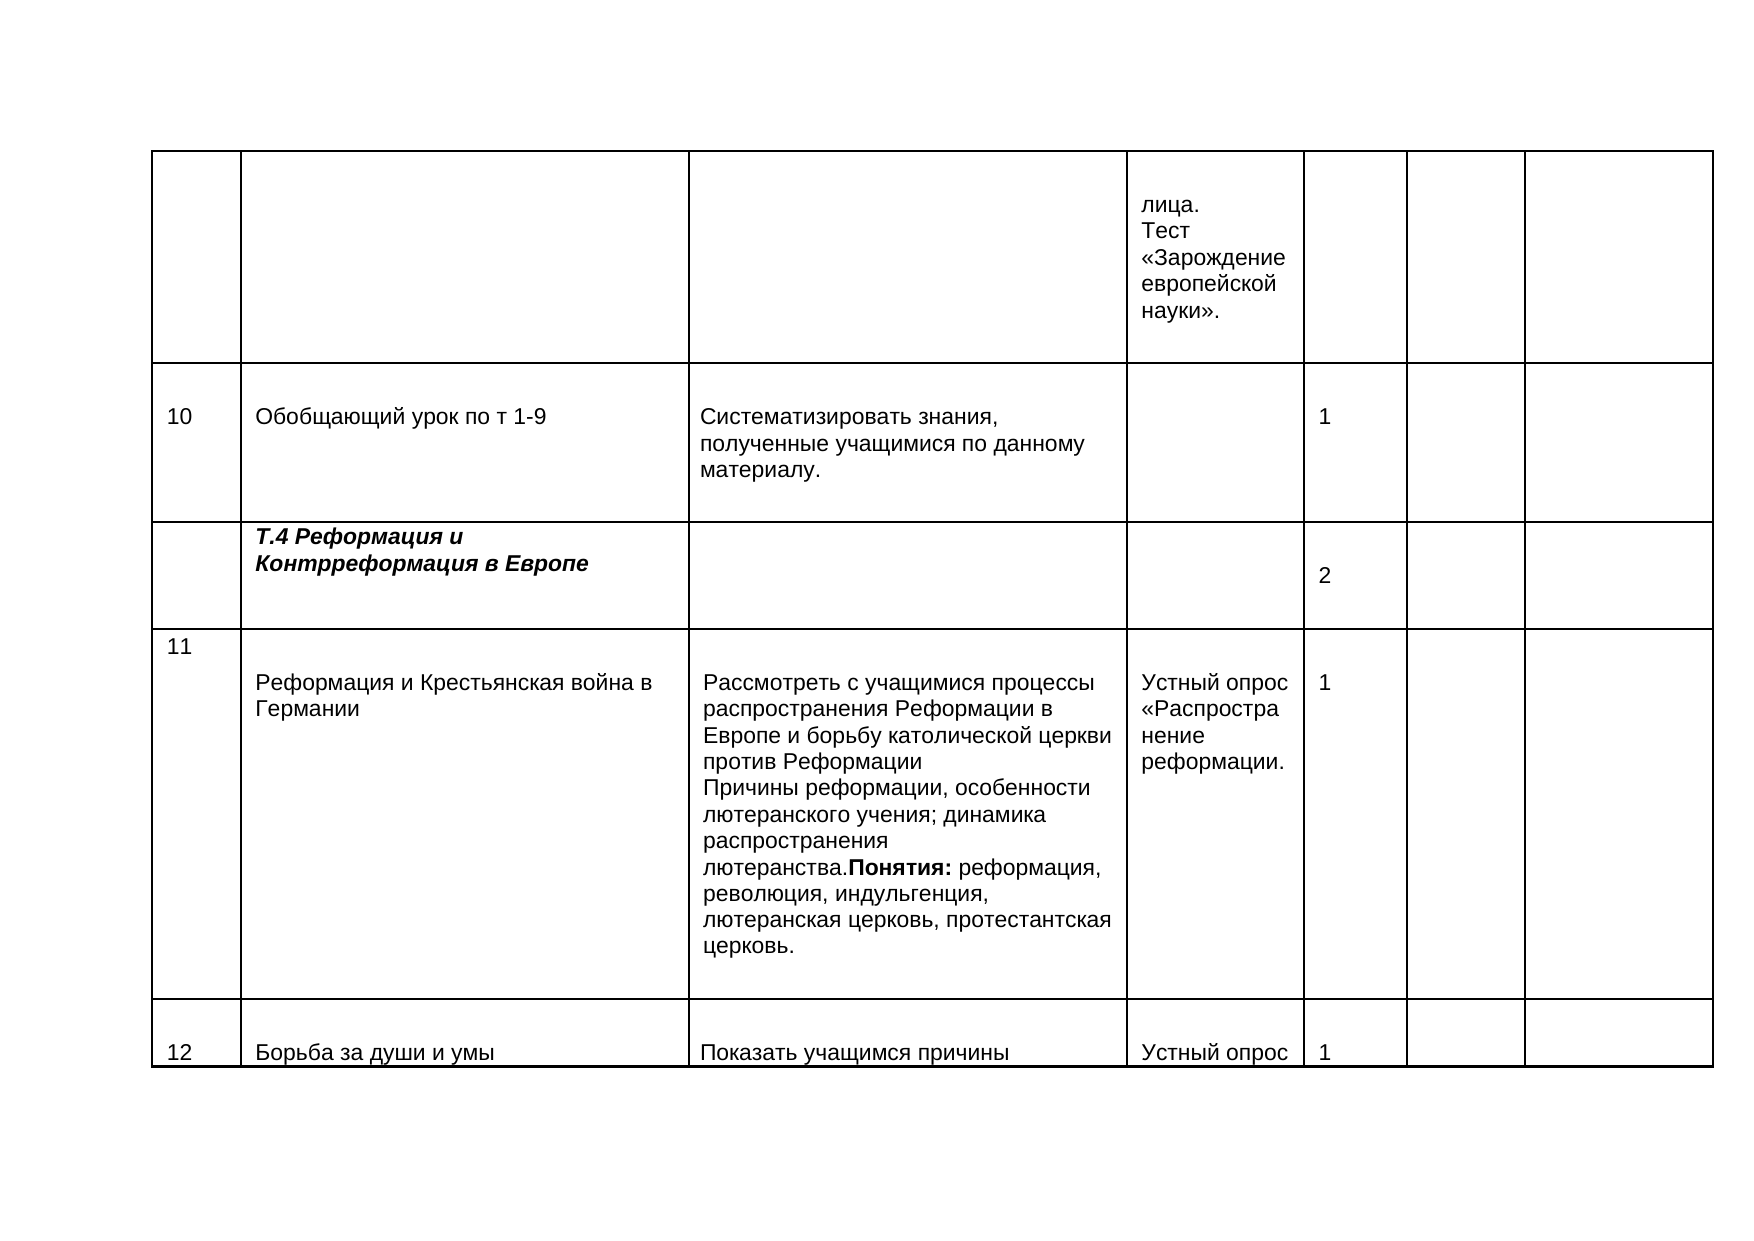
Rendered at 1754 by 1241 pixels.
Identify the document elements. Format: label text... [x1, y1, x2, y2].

table_cell Систематизировать знания, полученные учащимися по данному материалу. [690, 364, 1126, 521]
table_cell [690, 152, 1126, 362]
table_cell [1128, 152, 1303, 362]
table_cell [1526, 523, 1712, 628]
table_cell Обобщающий урок по т 1-9 [242, 364, 688, 521]
table_cell [1526, 630, 1712, 998]
table_cell 9 [153, 152, 240, 362]
table_cell [1526, 152, 1712, 362]
table_cell [1128, 523, 1303, 628]
table_cell 1 [1305, 630, 1406, 998]
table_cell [690, 1000, 1126, 1065]
table_cell 1 [1305, 364, 1406, 521]
table_cell Т.4 Реформация и Контрреформация в Европе [242, 523, 688, 628]
table_cell [1408, 1000, 1524, 1065]
table_cell [1408, 523, 1524, 628]
table_cell Реформация и Крестьянская война в Германии [242, 630, 688, 998]
table_cell 12 [153, 1000, 240, 1065]
table_cell 10 [153, 364, 240, 521]
table_cell [1408, 364, 1524, 521]
table_cell Устный опрос «Распространение реформации. [1128, 630, 1303, 998]
table_cell [1408, 630, 1524, 998]
table_cell 11 [153, 630, 240, 998]
table_cell [153, 523, 240, 628]
table_cell 2 [1305, 523, 1406, 628]
table_cell [1526, 364, 1712, 521]
table_cell 1 [1305, 1000, 1406, 1065]
table_cell Рассмотреть с учащимися процессы распространения Реформации в Европе и борьбу католической церкви против Реформации Причины реформации, особенности лютеранского учения; динамика распространения лютеранства.Понятия: реформация, революция, индульгенция, лютеранская церковь, протестантская церковь. [690, 630, 1126, 998]
table_cell [1408, 152, 1524, 362]
table_cell [1526, 1000, 1712, 1065]
table_cell 1 [1305, 152, 1406, 362]
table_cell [242, 1000, 688, 1065]
table_cell [1128, 364, 1303, 521]
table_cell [242, 152, 688, 362]
table_cell Устный опрос [1128, 1000, 1303, 1065]
table_cell [690, 523, 1126, 628]
